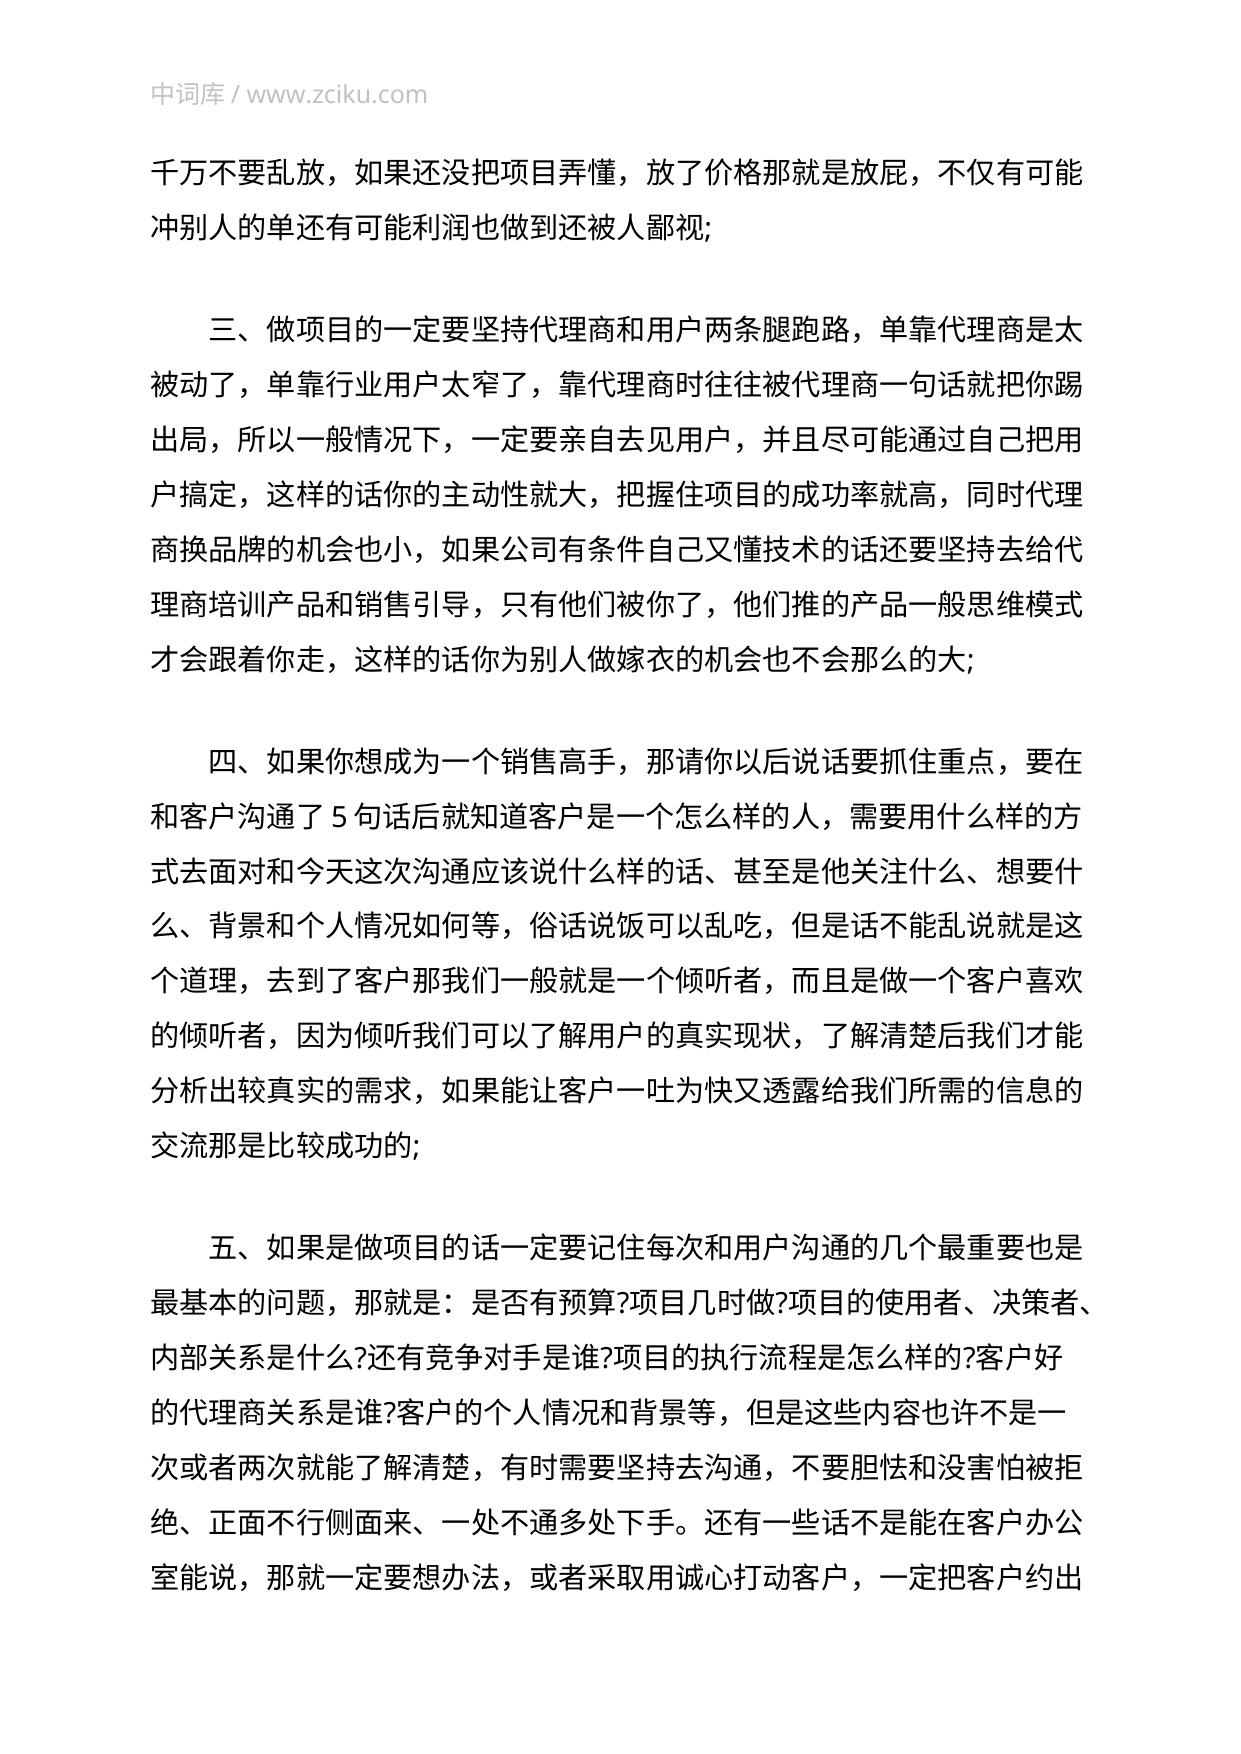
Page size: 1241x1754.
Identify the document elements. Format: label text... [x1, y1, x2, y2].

text 四、如果你想成为一个销售高手，那请你以后说话要抓住重点，要在和客户沟通了5句话后就知道客户是一个怎么样的人，需要用什么样的方式去面对和今天这次沟通应该说什么样的话、甚至是他关注什么、想要什么、背景和个人情况如何等，俗话说饭可以乱吃，但是话不能乱说就是这个道理，去到了客户那我们一般就是一个倾听者，而且是做一个客户喜欢的倾听者，因为倾听我们可以了解用户的真实现状，了解清楚后我们才能分析出较真实的需求，如果能让客户一吐为快又透露给我们所需的信息的交流那是比较成功的; [150, 738, 1090, 1165]
text 三、做项目的一定要坚持代理商和用户两条腿跑路，单靠代理商是太被动了，单靠行业用户太窄了，靠代理商时往往被代理商一句话就把你踢出局，所以一般情况下，一定要亲自去见用户，并且尽可能通过自己把用户搞定，这样的话你的主动性就大，把握住项目的成功率就高，同时代理商换品牌的机会也小，如果公司有条件自己又懂技术的话还要坚持去给代理商培训产品和销售引导，只有他们被你了，他们推的产品一般思维模式才会跟着你走，这样的话你为别人做嫁衣的机会也不会那么的大; [150, 307, 1090, 679]
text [150, 1224, 1090, 1597]
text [150, 150, 1090, 247]
